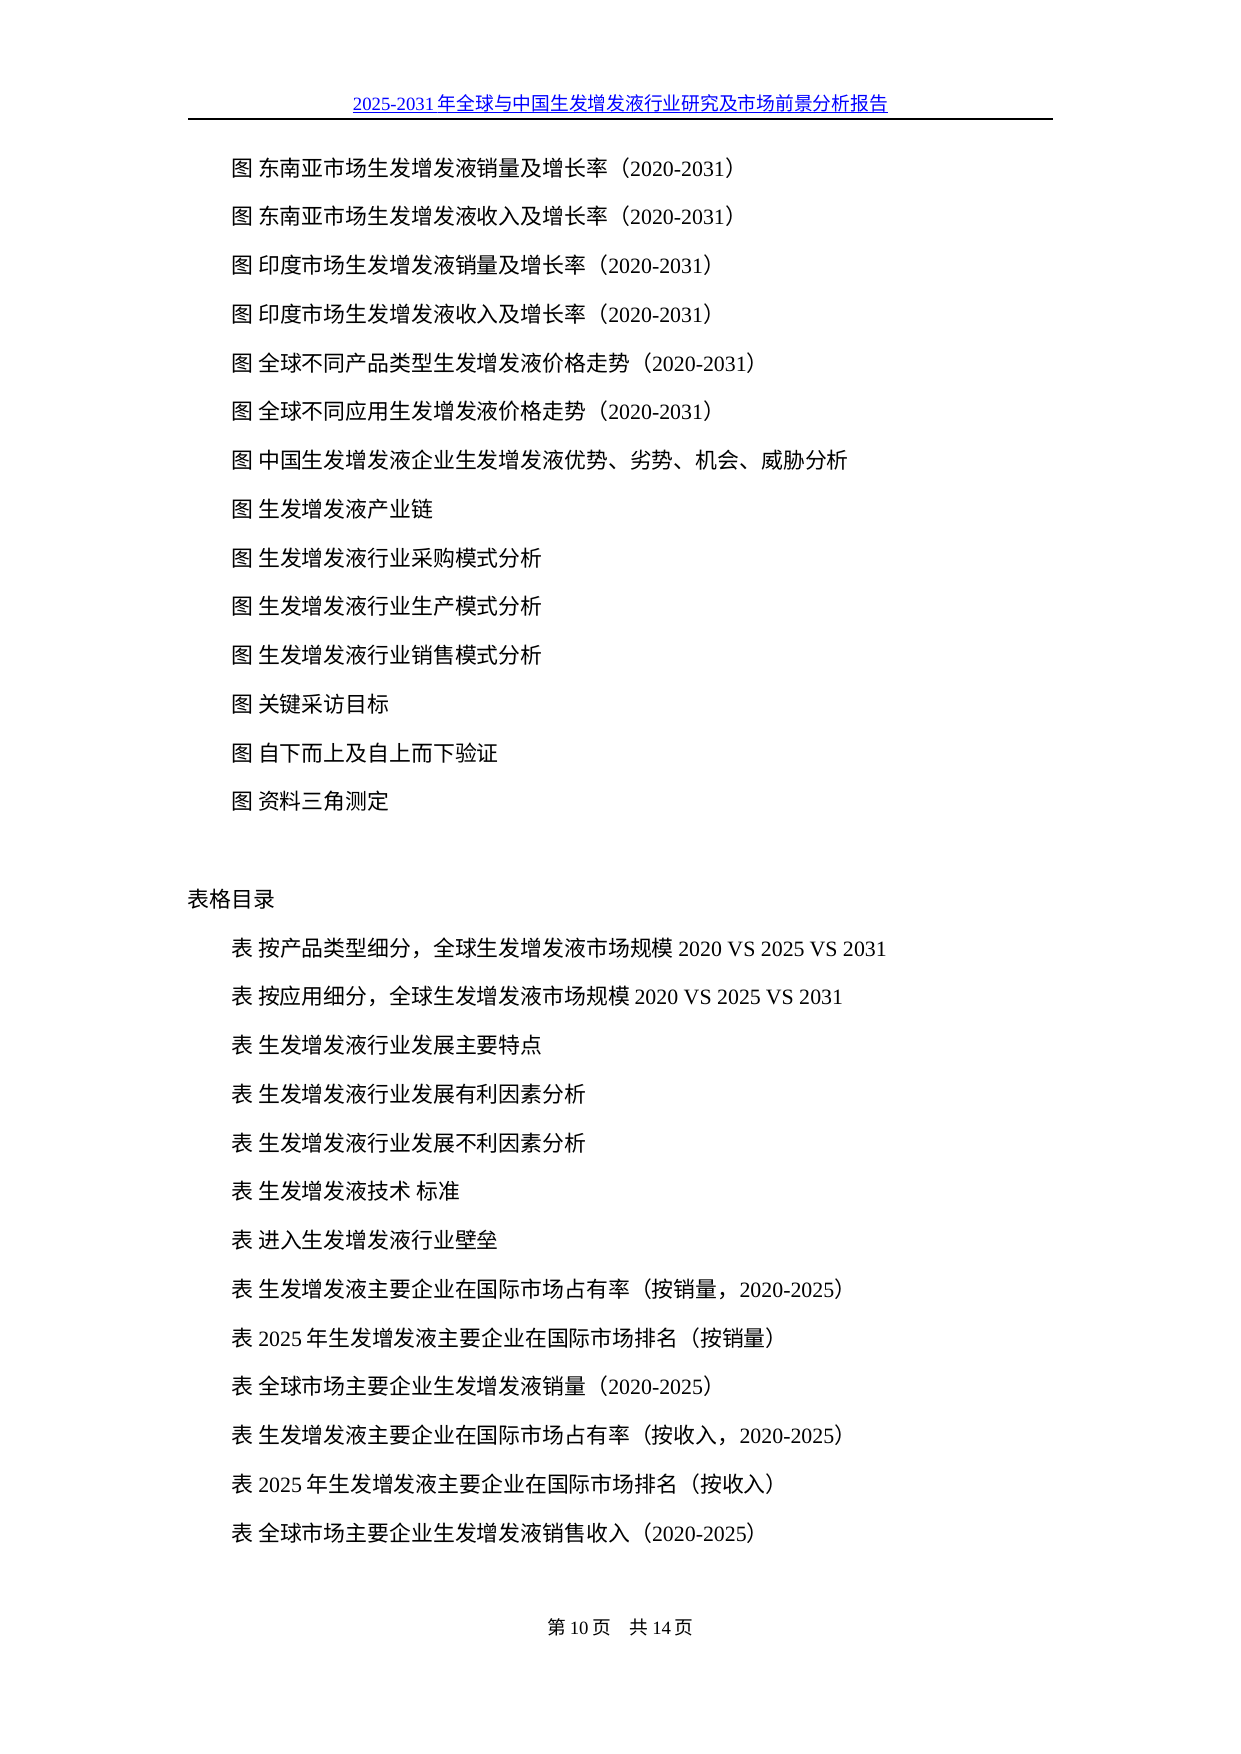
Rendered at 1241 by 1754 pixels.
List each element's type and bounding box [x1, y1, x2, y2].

text [187, 150, 1053, 1548]
